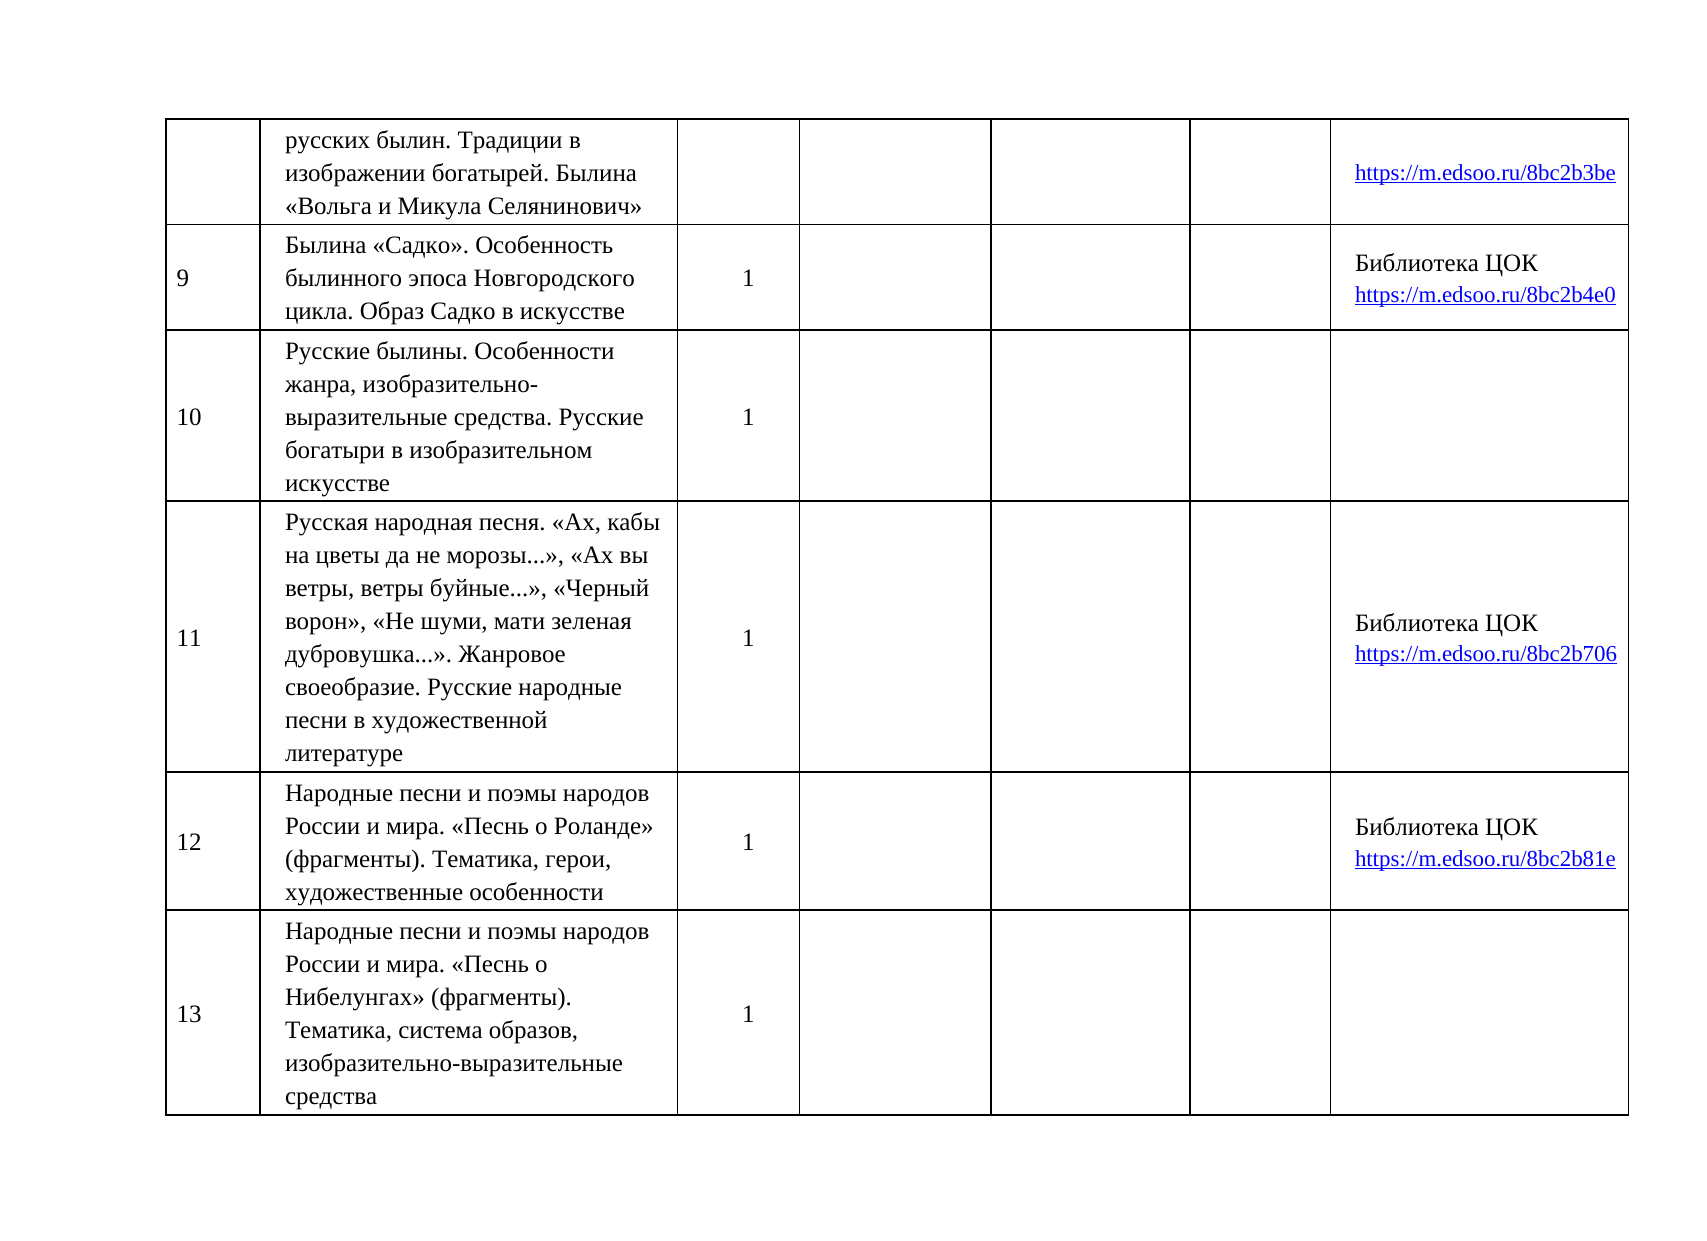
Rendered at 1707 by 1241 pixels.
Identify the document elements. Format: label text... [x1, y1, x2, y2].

table_cell [1191, 911, 1330, 1114]
table_cell 10 [167, 331, 259, 500]
table_cell 1 [678, 911, 799, 1114]
table_cell [992, 911, 1189, 1114]
table_cell 11 [167, 502, 259, 771]
table_cell [800, 331, 990, 500]
table_cell [1191, 502, 1330, 771]
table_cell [261, 120, 677, 223]
table_cell 12 [167, 773, 259, 909]
table_cell [1191, 773, 1330, 909]
table_cell [800, 911, 990, 1114]
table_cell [1331, 120, 1628, 223]
table_cell Народные песни и поэмы народов России и мира. «Песнь о Роланде» (фрагменты). Тематика, герои, художественные особенности [261, 773, 677, 909]
table_cell [800, 502, 990, 771]
table_cell [800, 120, 990, 223]
table_cell 1 [678, 331, 799, 500]
table_cell [1191, 225, 1330, 329]
table_cell 8 [167, 120, 259, 223]
table_cell [992, 225, 1189, 329]
table_cell [992, 120, 1189, 223]
table_cell [800, 225, 990, 329]
table_cell [992, 502, 1189, 771]
table_cell 1 [678, 773, 799, 909]
table_cell 1 [678, 502, 799, 771]
table_cell 1 [678, 225, 799, 329]
table_cell 9 [167, 225, 259, 329]
table_cell Библиотека ЦОК https://m.edsoo.ru/8bc2b4e0 [1331, 225, 1628, 329]
table_cell Народные песни и поэмы народов России и мира. «Песнь о Нибелунгах» (фрагменты). Тематика, система образов, изобразительно-выразительные средства [261, 911, 677, 1114]
table_cell [1331, 911, 1628, 1114]
table_cell [1191, 331, 1330, 500]
table_cell 13 [167, 911, 259, 1114]
table_cell [1331, 331, 1628, 500]
table_cell Былина «Садко». Особенность былинного эпоса Новгородского цикла. Образ Садко в искусстве [261, 225, 677, 329]
table_cell Библиотека ЦОК https://m.edsoo.ru/8bc2b81e [1331, 773, 1628, 909]
table_cell Русская народная песня. «Ах, кабы на цветы да не морозы...», «Ах вы ветры, ветры буйные...», «Черный ворон», «Не шуми, мати зеленая дубровушка...». Жанровое своеобразие. Русские народные песни в художественной литературе [261, 502, 677, 771]
table_cell Русские былины. Особенности жанра, изобразительно-выразительные средства. Русские богатыри в изобразительном искусстве [261, 331, 677, 500]
table_cell [800, 773, 990, 909]
table_cell [992, 773, 1189, 909]
table_cell 1 [678, 120, 799, 223]
table_cell Библиотека ЦОК https://m.edsoo.ru/8bc2b706 [1331, 502, 1628, 771]
table_cell [992, 331, 1189, 500]
table_cell [1191, 120, 1330, 223]
